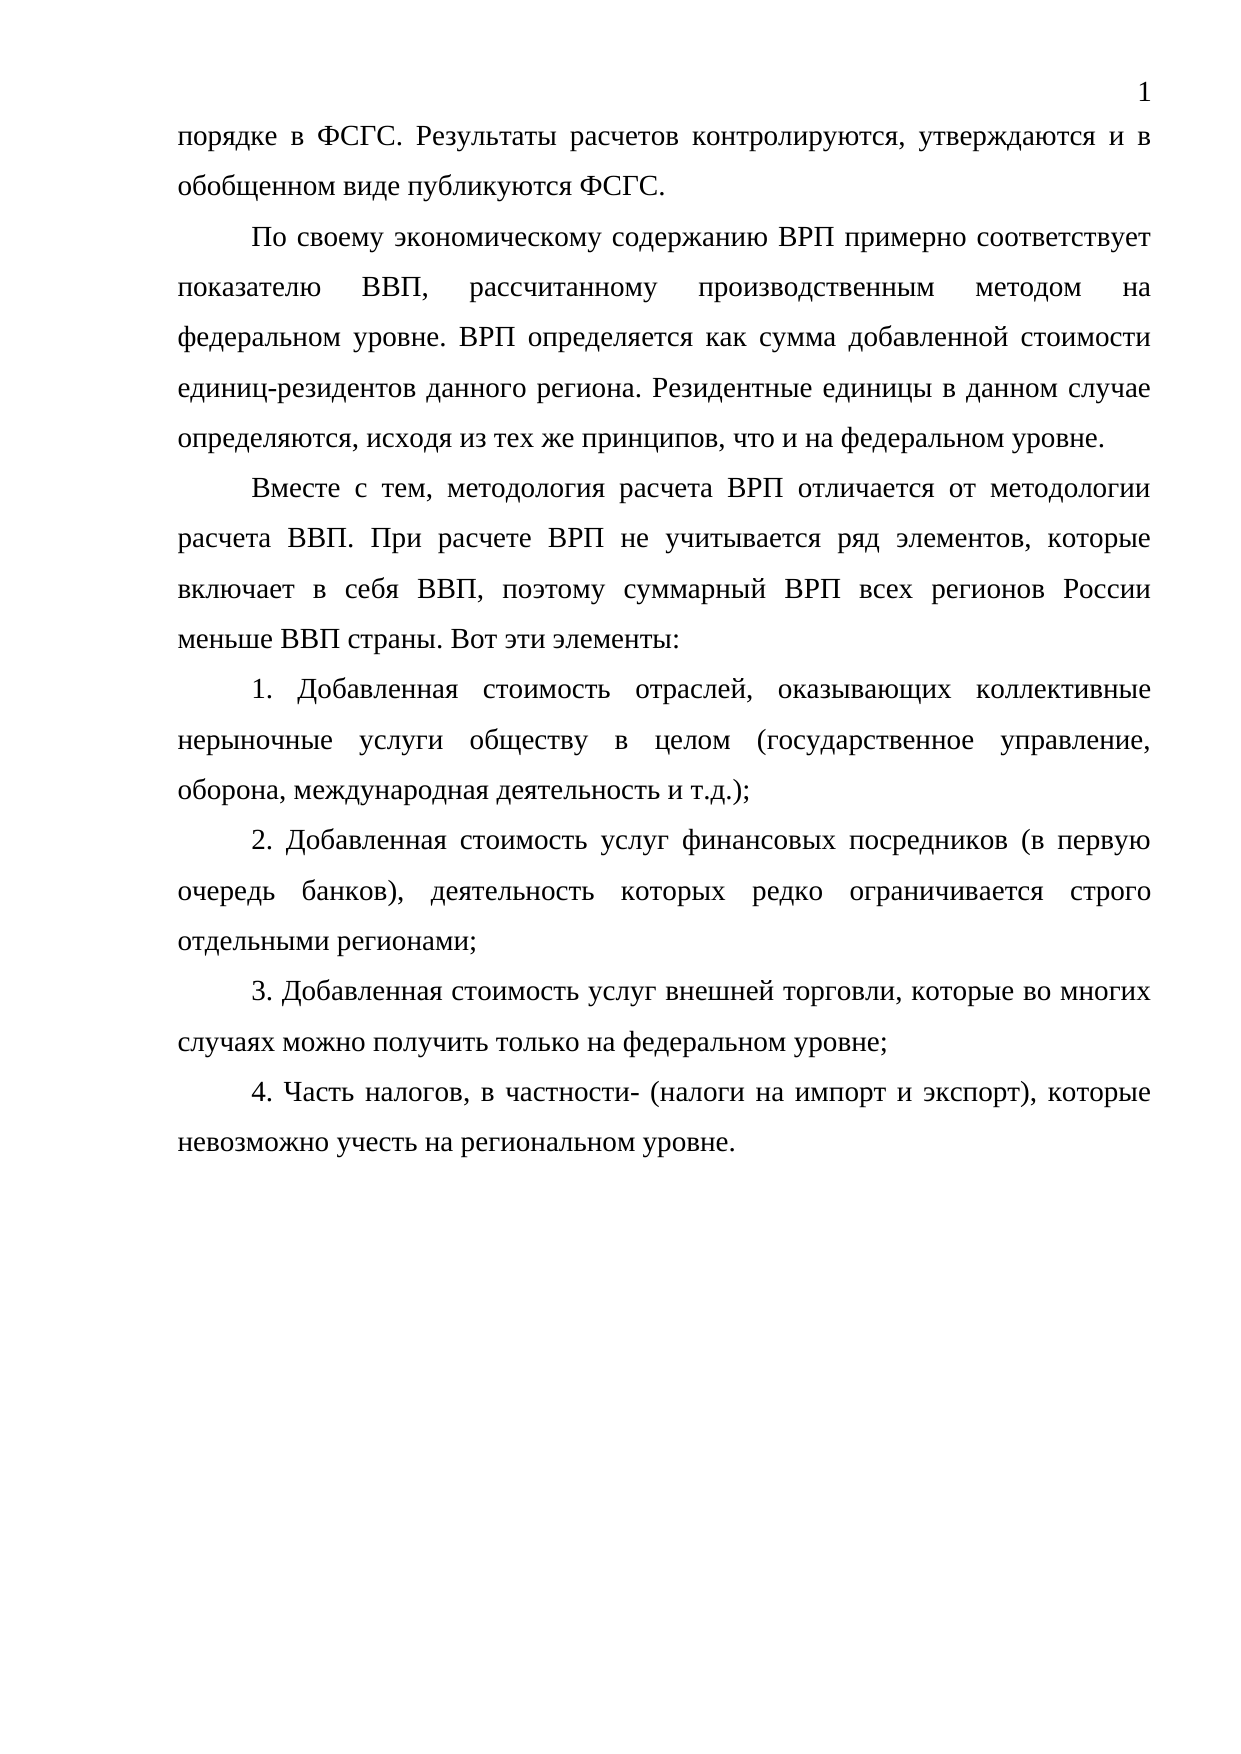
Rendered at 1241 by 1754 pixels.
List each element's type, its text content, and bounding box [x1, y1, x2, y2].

text По своему экономическому содержанию ВРП примерно соответствует показателю ВВП, рассчитанному производственным методом на федеральном уровне. ВРП определяется как сумма добавленной стоимости единиц-резидентов данного региона. Резидентные единицы в данном случае определяются, исходя из тех же принципов, что и на федеральном уровне. [177, 219, 1152, 453]
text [177, 118, 1152, 202]
text 4. Часть налогов, в частности- (налоги на импорт и экспорт), которые невозможно учесть на региональном уровне. [177, 1074, 1152, 1158]
text 2. Добавленная стоимость услуг финансовых посредников (в первую очередь банков), деятельность которых редко ограничивается строго отдельными регионами; [177, 822, 1152, 957]
text Вместе с тем, методология расчета ВРП отличается от методологии расчета ВВП. При расчете ВРП не учитывается ряд элементов, которые включает в себя ВВП, поэтому суммарный ВРП всех регионов России меньше ВВП страны. Вот эти элементы: [177, 470, 1152, 655]
text 3. Добавленная стоимость услуг внешней торговли, которые во многих случаях можно получить только на федеральном уровне; [177, 973, 1152, 1057]
text 1. Добавленная стоимость отраслей, оказывающих коллективные нерыночные услуги обществу в целом (государственное управление, оборона, международная деятельность и т.д.); [177, 672, 1152, 806]
